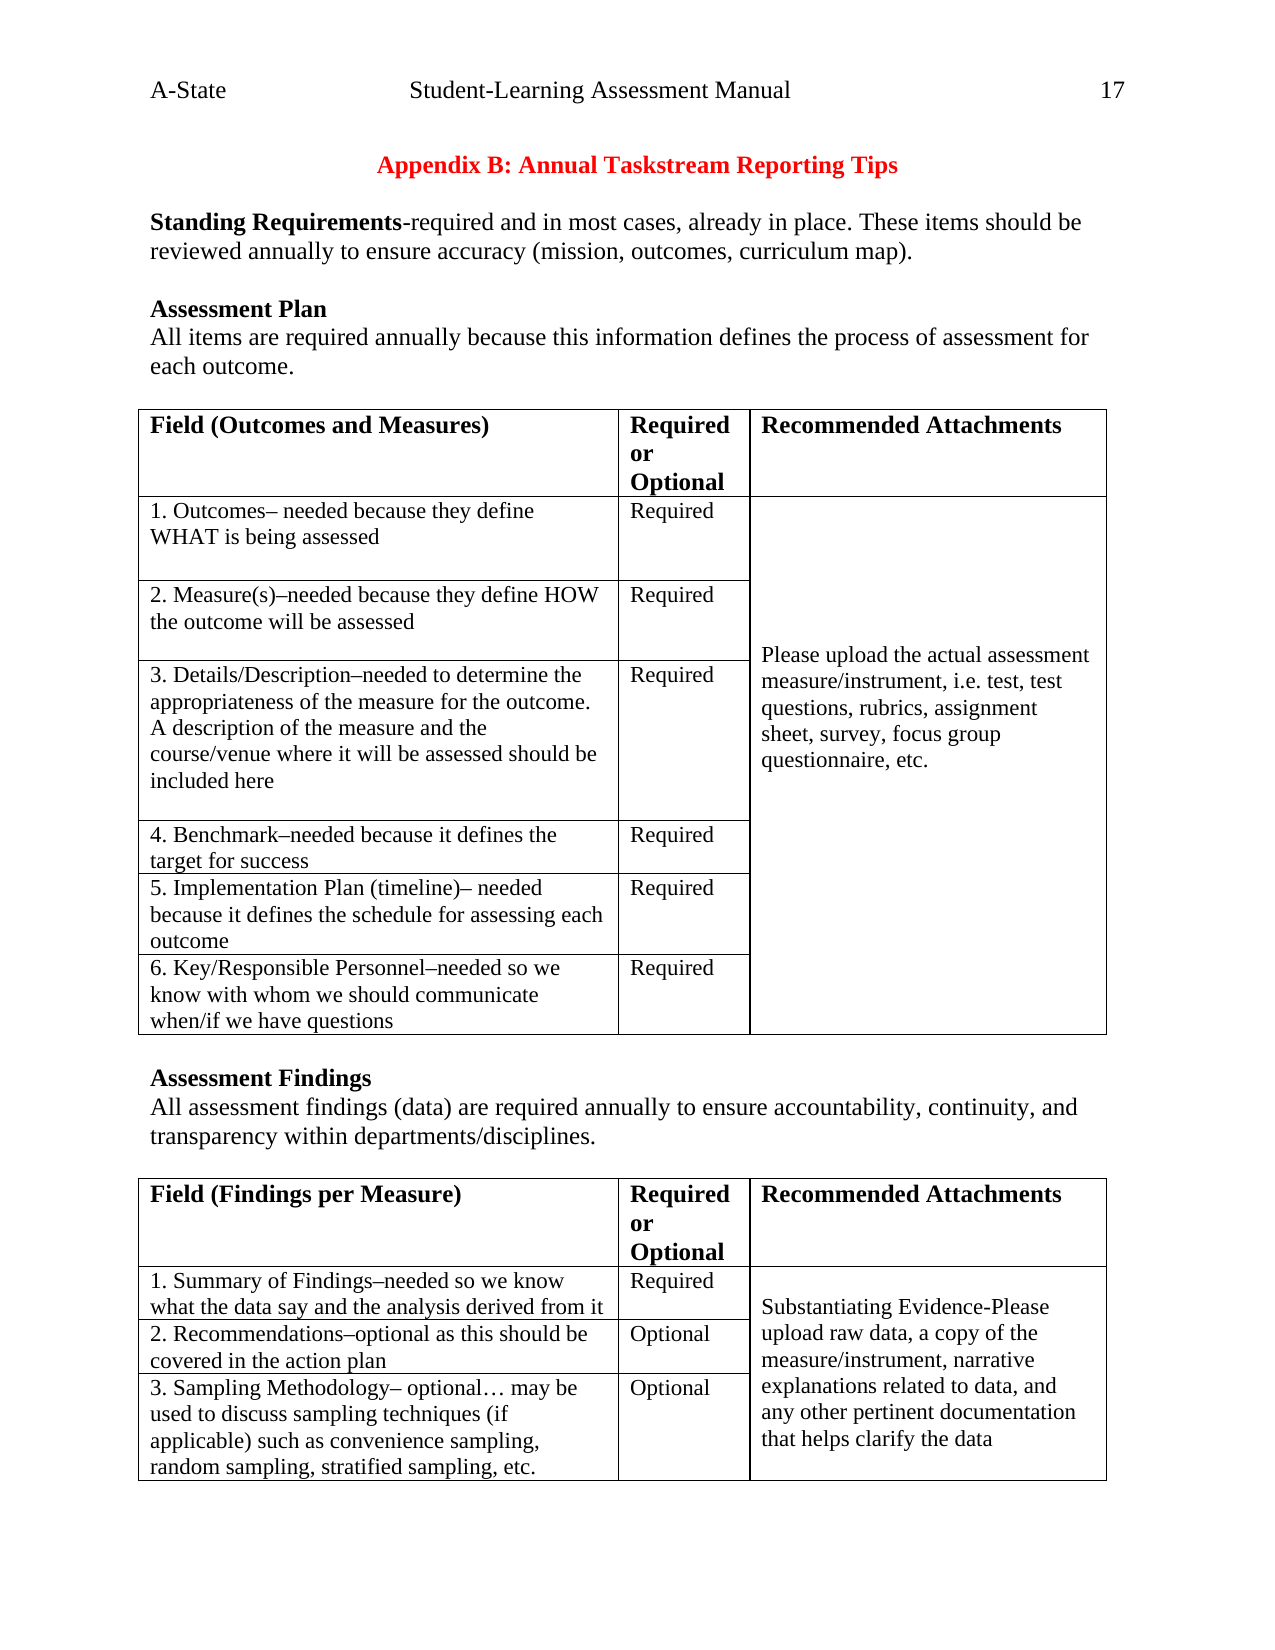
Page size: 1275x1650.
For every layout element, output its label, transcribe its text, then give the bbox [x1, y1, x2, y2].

table_header Recommended Attachments [751, 410, 1106, 496]
table_cell Required [619, 955, 749, 1033]
table_cell Required [619, 661, 749, 819]
table_cell 3. Sampling Methodology– optional… may be used to discuss sampling techniques (if applicable) such as convenience sampling, random sampling, stratified sampling, etc. [139, 1374, 618, 1479]
table_cell 1. Summary of Findings–needed so we know what the data say and the analysis derived from it [139, 1267, 618, 1319]
text Assessment Findings [150, 1063, 1125, 1092]
table_cell 2. Recommendations–optional as this should be covered in the action plan [139, 1320, 618, 1373]
table_cell 4. Benchmark–needed because it defines the target for success [139, 821, 618, 873]
text Appendix B: Annual Taskstream Reporting Tips [150, 150, 1125, 179]
table_cell Required [619, 874, 749, 953]
text Assessment Plan [150, 294, 1125, 322]
table_cell Required [619, 581, 749, 660]
table_header Field (Outcomes and Measures) [139, 410, 618, 496]
text All assessment findings (data) are required annually to ensure accountability, continuity, and transparency within departments/disciplines. [150, 1092, 1125, 1149]
table_cell Optional [619, 1320, 749, 1373]
table_cell 2. Measure(s)–needed because they define HOW the outcome will be assessed [139, 581, 618, 660]
table_cell 1. Outcomes– needed because they define WHAT is being assessed [139, 497, 618, 580]
table_header Field (Findings per Measure) [139, 1179, 618, 1266]
text All items are required annually because this information defines the process of assessment for each outcome. [150, 322, 1125, 380]
table_cell 3. Details/Description–needed to determine the appropriateness of the measure for the outcome. A description of the measure and the course/venue where it will be assessed should be included here [139, 661, 618, 819]
table_cell Required [619, 821, 749, 873]
table_cell Required [619, 497, 749, 580]
table_cell 6. Key/Responsible Personnel–needed so we know with whom we should communicate when/if we have questions [139, 955, 618, 1033]
table_cell Substantiating Evidence-Please upload raw data, a copy of the measure/instrument, narrative explanations related to data, and any other pertinent documentation that helps clarify the data [751, 1267, 1106, 1479]
text Standing Requirements-required and in most cases, already in place. These items should be reviewed annually to ensure accuracy (mission, outcomes, curriculum map). [150, 207, 1125, 265]
table_cell Please upload the actual assessment measure/instrument, i.e. test, test questions, rubrics, assignment sheet, survey, focus group questionnaire, etc. [751, 497, 1106, 1033]
table_cell Required [619, 1267, 749, 1319]
table_cell Optional [619, 1374, 749, 1479]
table_header Recommended Attachments [751, 1179, 1106, 1266]
table_header Required or Optional [619, 410, 749, 496]
table_header Required or Optional [619, 1179, 749, 1266]
table_cell 5. Implementation Plan (timeline)– needed because it defines the schedule for assessing each outcome [139, 874, 618, 953]
